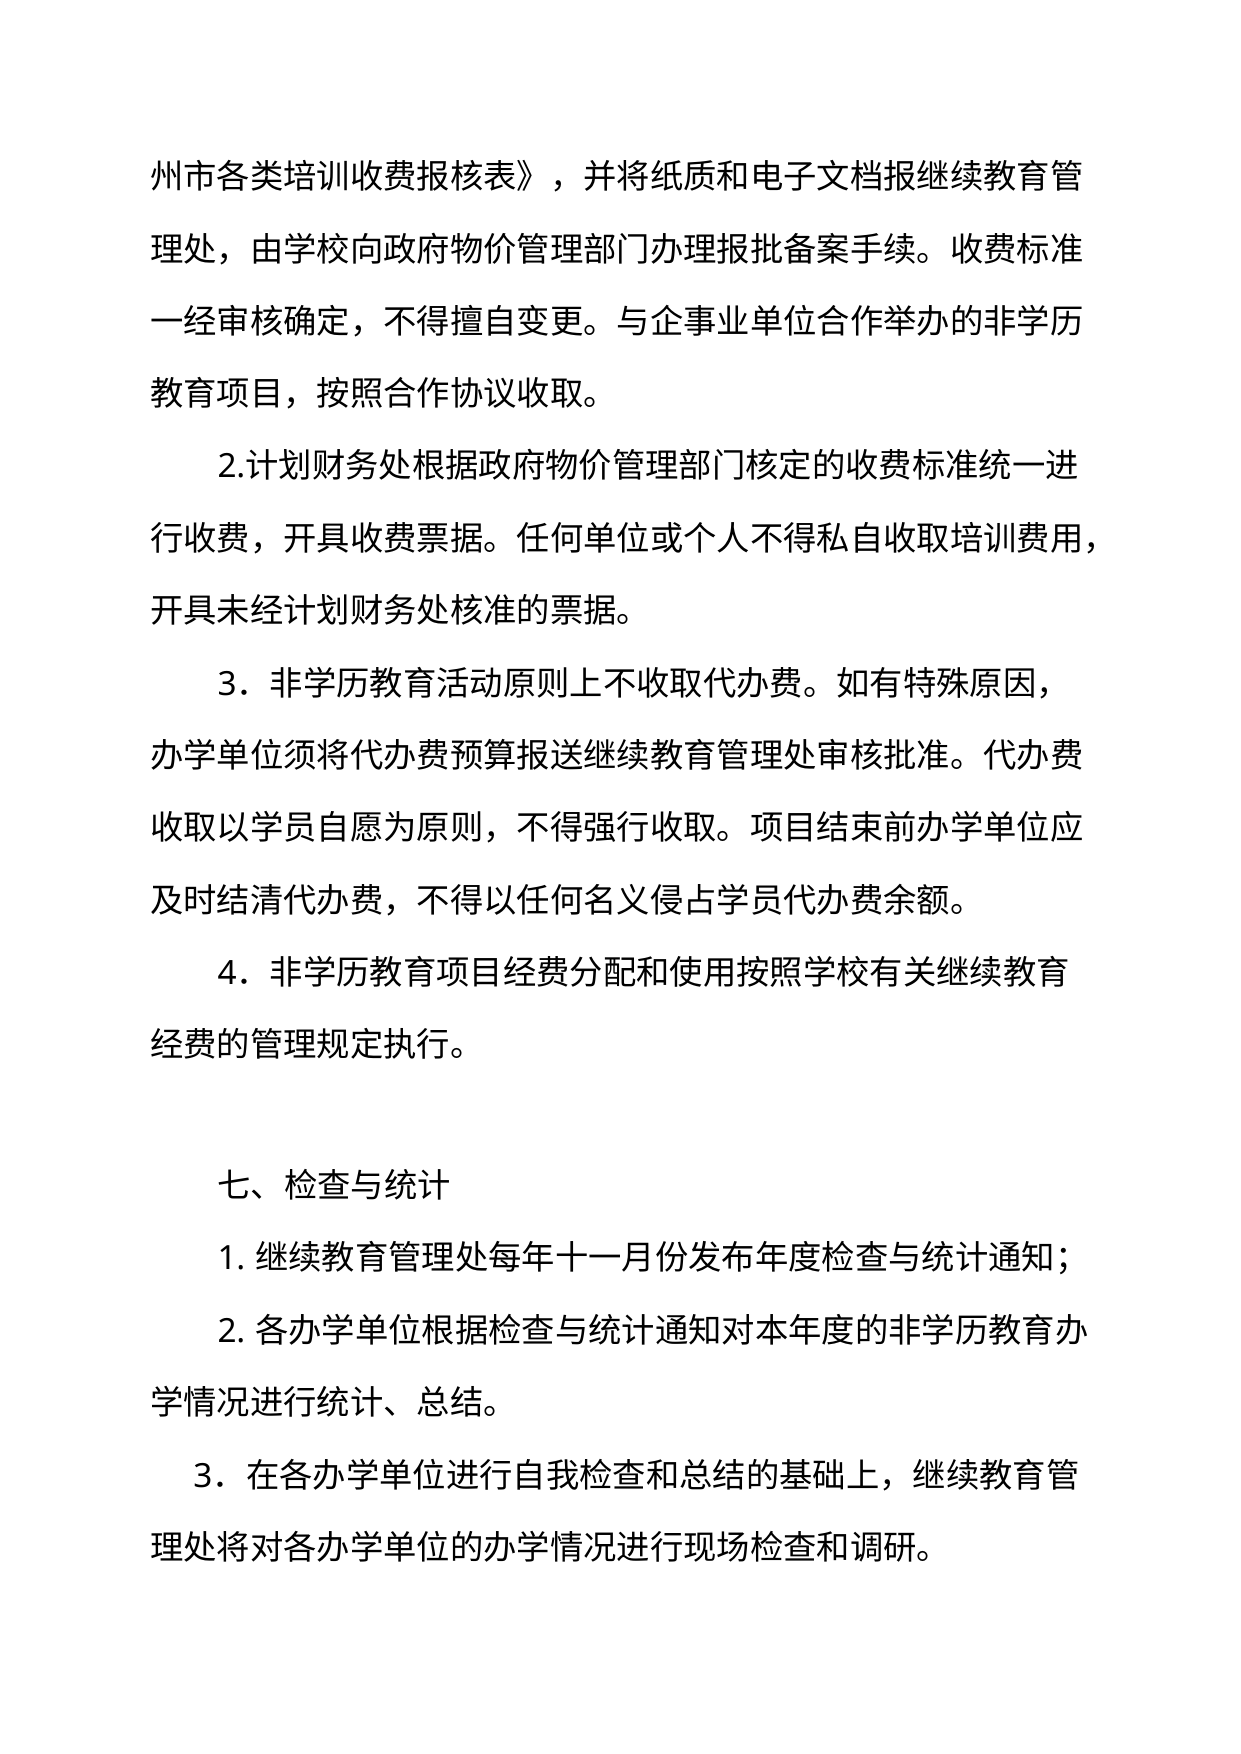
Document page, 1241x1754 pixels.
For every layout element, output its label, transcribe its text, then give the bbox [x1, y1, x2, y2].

text 七、检查与统计 [150, 1158, 1090, 1207]
text 学情况进行统计、总结。 [150, 1376, 1090, 1424]
text 3．在各办学单位进行自我检查和总结的基础上，继续教育管理处将对各办学单位的办学情况进行现场检查和调研。 [150, 1448, 1090, 1569]
text 2.计划财务处根据政府物价管理部门核定的收费标准统一进行收费，开具收费票据。任何单位或个人不得私自收取培训费用，开具未经计划财务处核准的票据。 [150, 439, 1090, 632]
list 各办学单位根据检查与统计通知对本年度的非学历教育办 [217, 1303, 1090, 1352]
text 3．非学历教育活动原则上不收取代办费。如有特殊原因，办学单位须将代办费预算报送继续教育管理处审核批准。代办费收取以学员自愿为原则，不得强行收取。项目结束前办学单位应及时结清代办费，不得以任何名义侵占学员代办费余额。 [150, 656, 1090, 922]
list 继续教育管理处每年十一月份发布年度检查与统计通知； [217, 1231, 1090, 1279]
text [150, 150, 1090, 415]
text 4．非学历教育项目经费分配和使用按照学校有关继续教育经费的管理规定执行。 [150, 946, 1090, 1066]
